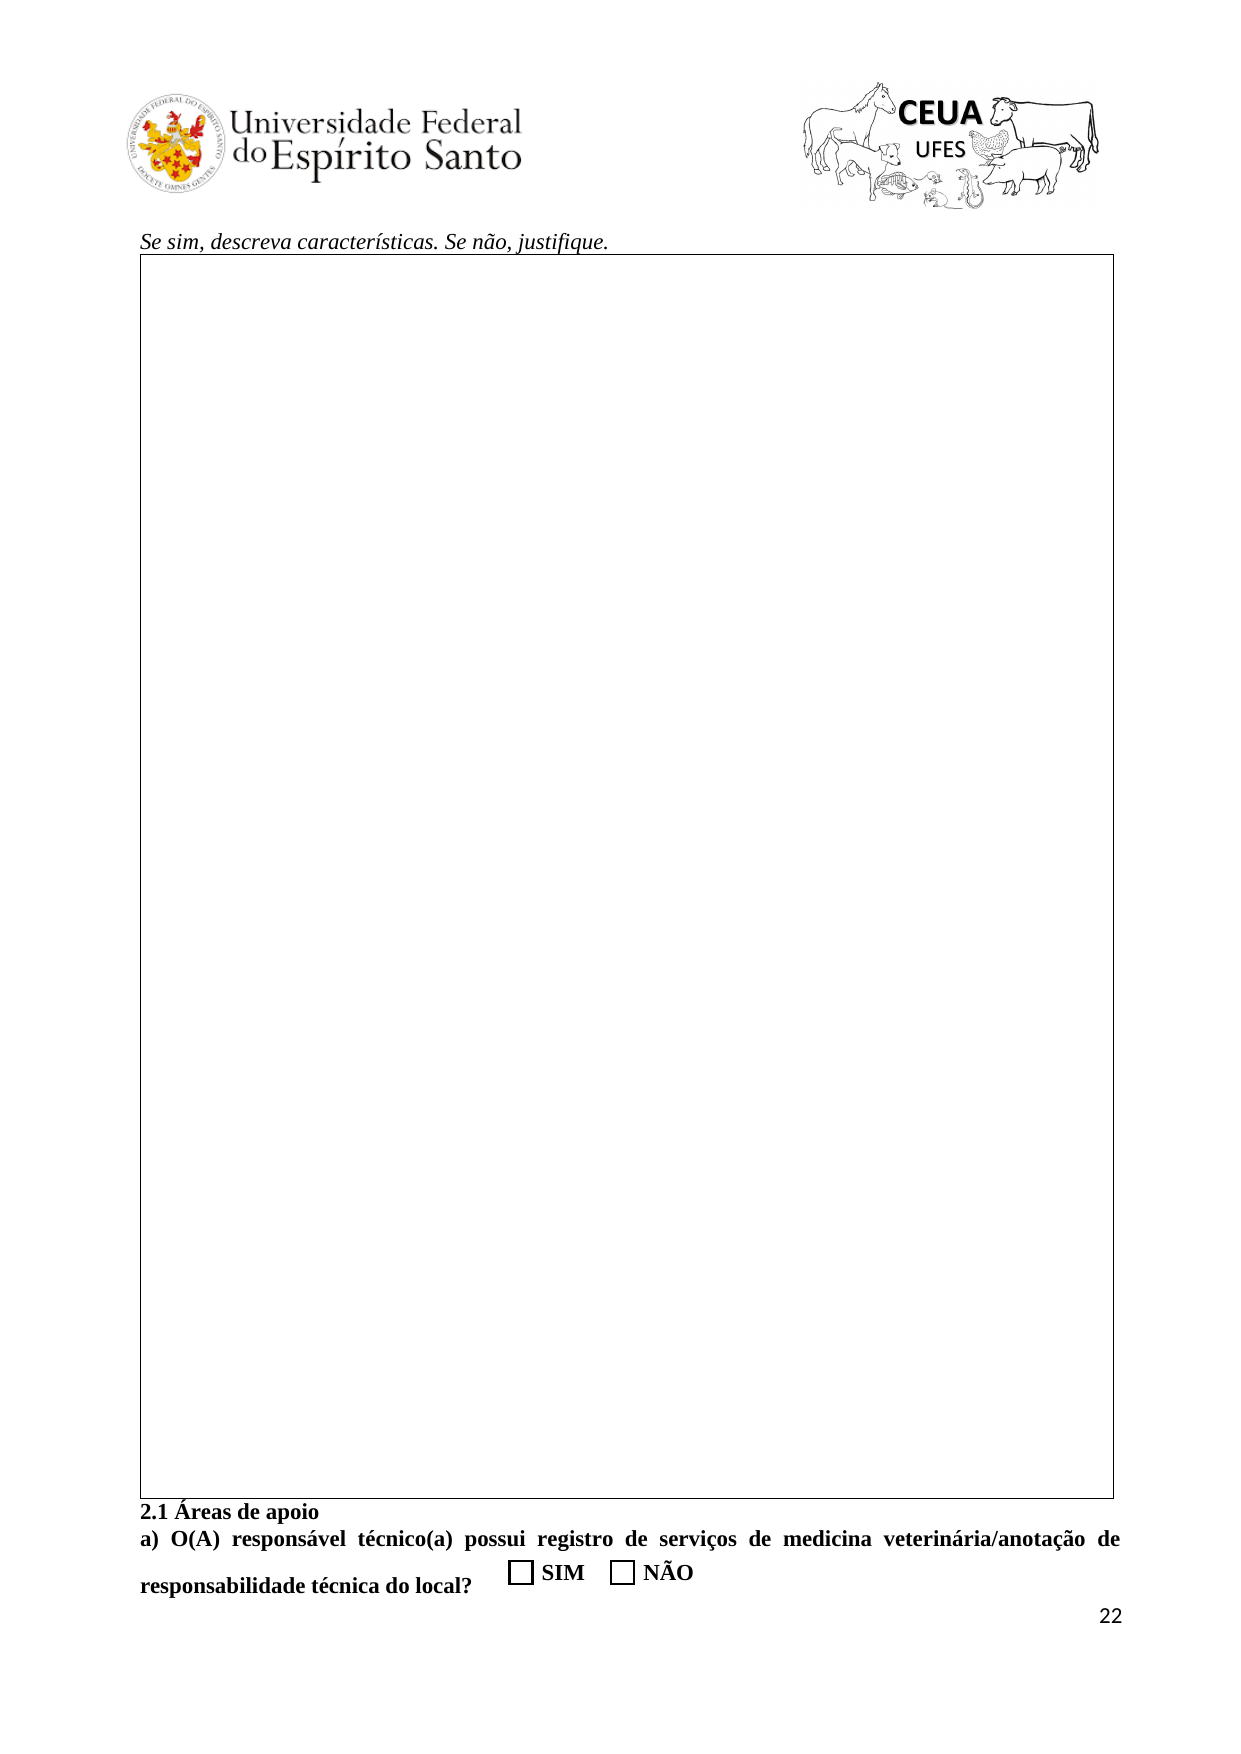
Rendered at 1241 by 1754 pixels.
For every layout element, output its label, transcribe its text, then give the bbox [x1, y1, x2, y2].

picture [797, 80, 1102, 210]
text a) O(A) responsável técnico(a) possui registro de serviços de medicina veterinária/anotação de responsabilidade técnica do local? [140, 1525, 1122, 1598]
text Se sim, descreva características. Se não, justifique. [140, 228, 1122, 254]
text 2.1 Áreas de apoio [140, 1498, 1122, 1525]
picture [103, 70, 546, 217]
